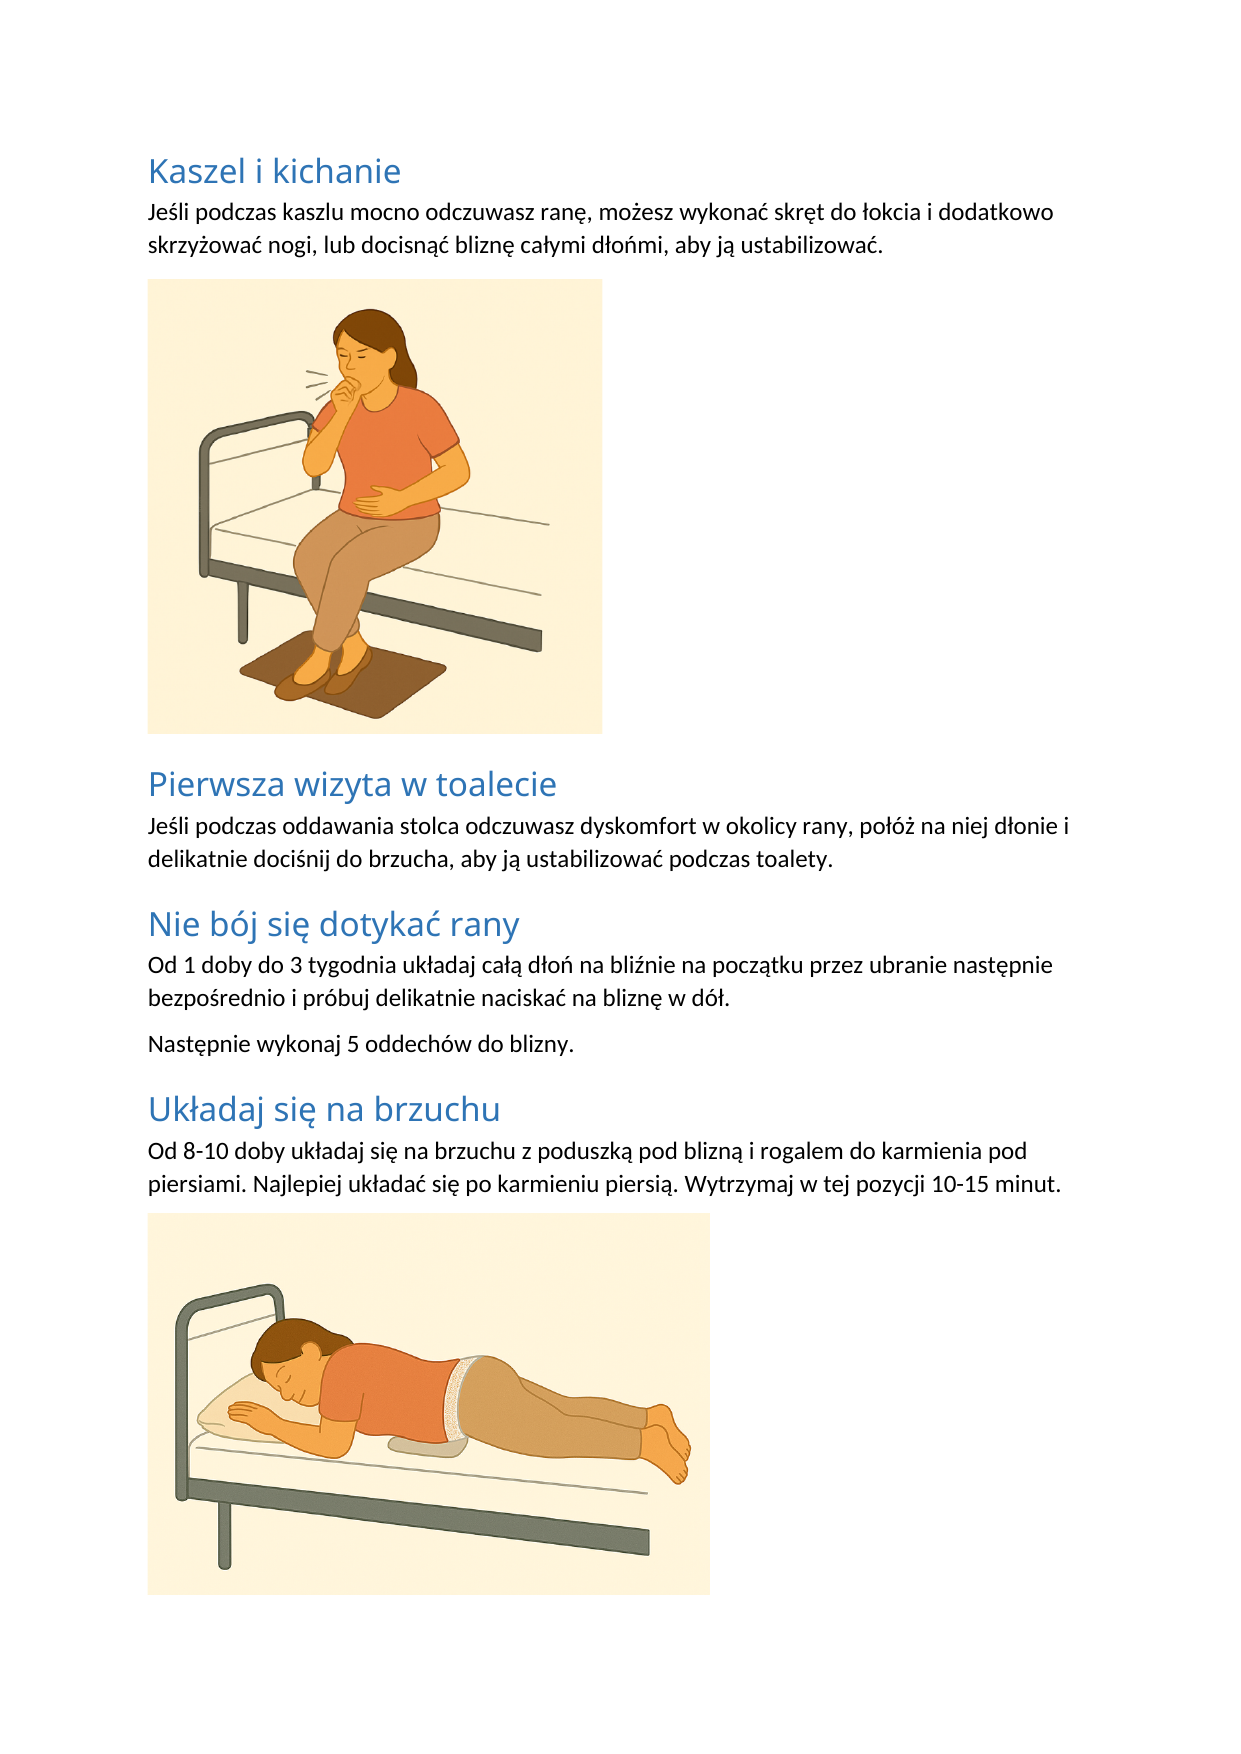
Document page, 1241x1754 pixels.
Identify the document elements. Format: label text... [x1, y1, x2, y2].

picture [147, 279, 603, 734]
subtitle Kaszel i kichanie [148, 148, 1093, 193]
subtitle Nie bój się dotykać rany [148, 901, 1093, 946]
text Od 1 doby do 3 tygodnia układaj całą dłoń na bliźnie na początku przez ubranie następnie bezpośrednio i próbuj delikatnie naciskać na bliznę w dół. [148, 950, 1093, 1013]
subtitle Pierwsza wizyta w toalecie [148, 761, 1093, 806]
text Jeśli podczas oddawania stolca odczuwasz dyskomfort w okolicy rany, połóż na niej dłonie i delikatnie dociśnij do brzucha, aby ją ustabilizować podczas toalety. [148, 810, 1093, 873]
text Od 8-10 doby układaj się na brzuchu z poduszką pod blizną i rogalem do karmienia pod piersiami. Najlepiej układać się po karmieniu piersią. Wytrzymaj w tej pozycji 10-15 minut. [148, 1135, 1093, 1198]
text Następnie wykonaj 5 oddechów do blizny. [148, 1028, 1093, 1058]
subtitle Układaj się na brzuchu [148, 1086, 1093, 1131]
text Jeśli podczas kaszlu mocno odczuwasz ranę, możesz wykonać skręt do łokcia i dodatkowo skrzyżować nogi, lub docisnąć bliznę całymi dłońmi, aby ją ustabilizować. [148, 197, 1093, 260]
picture [147, 1213, 710, 1595]
